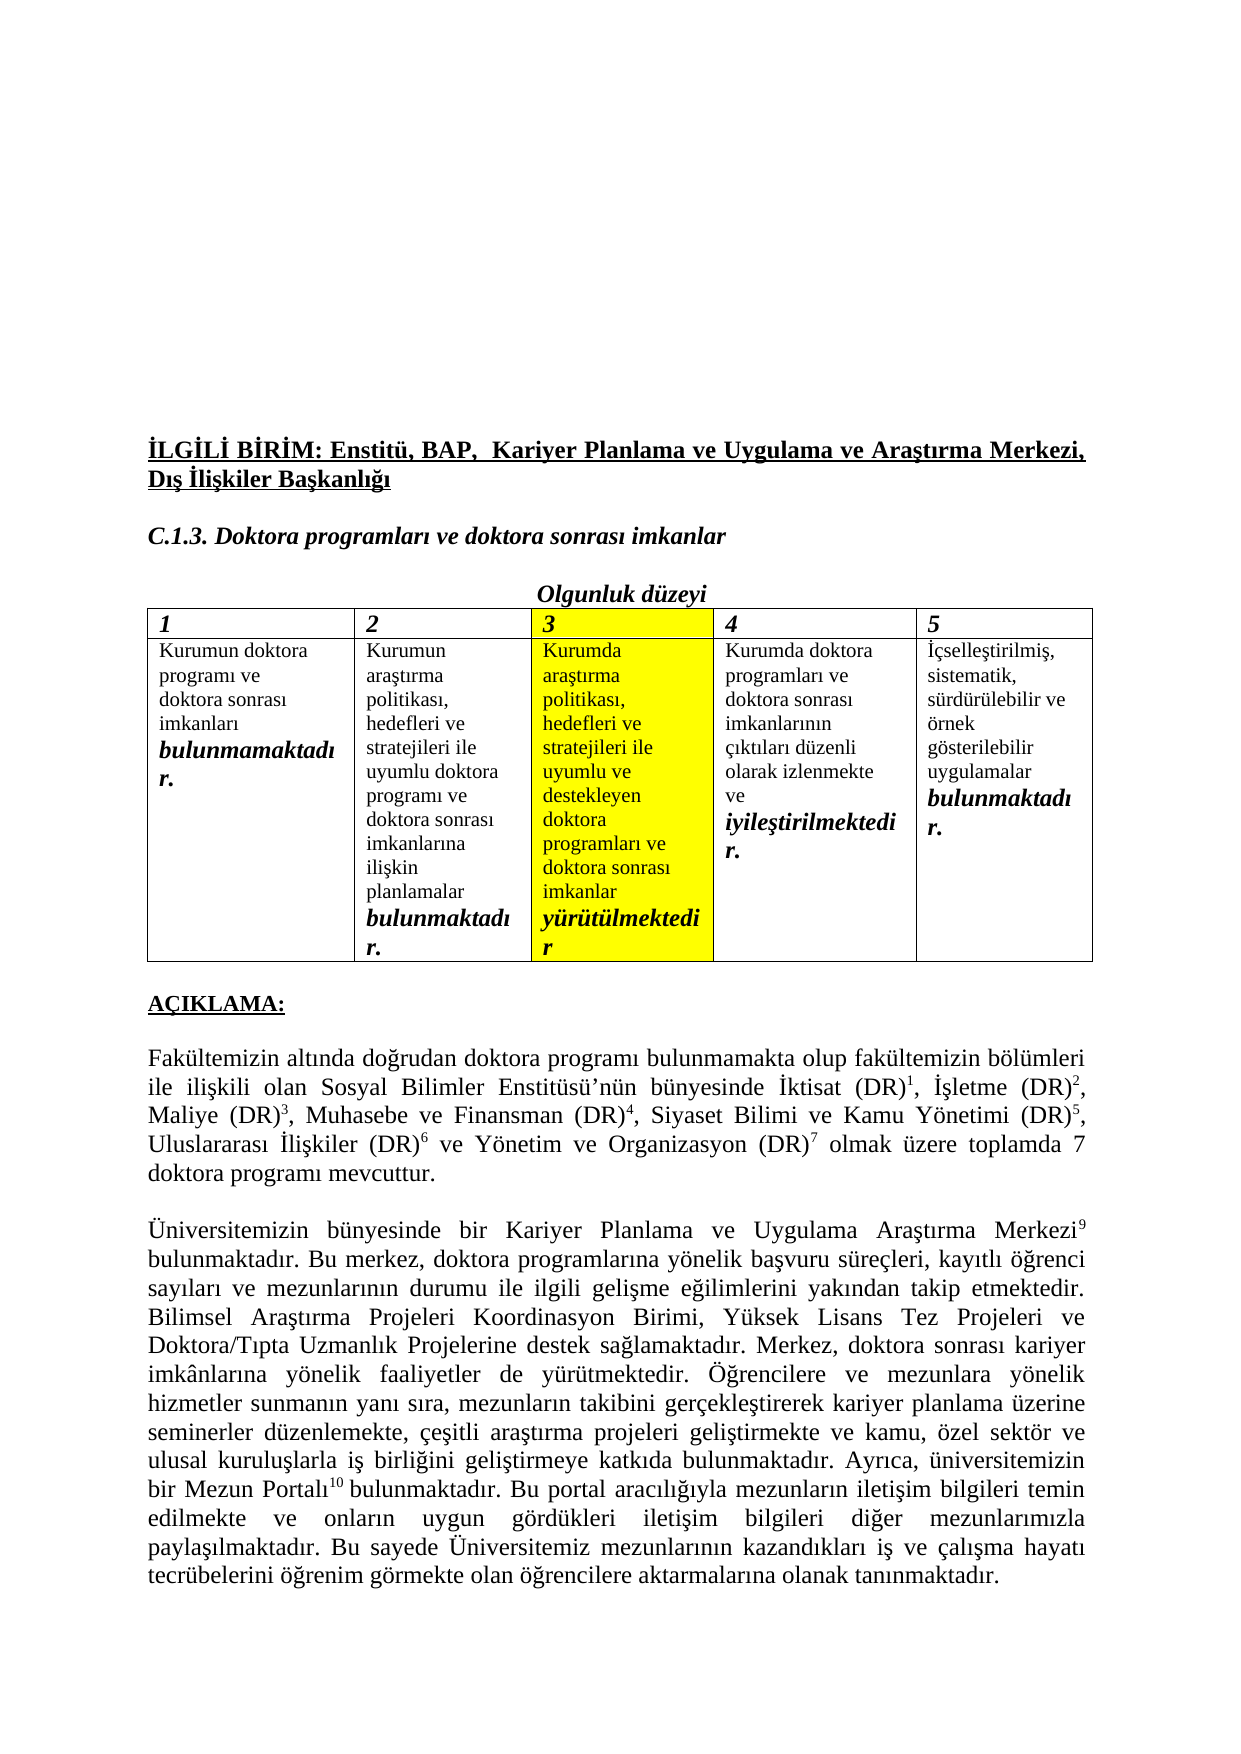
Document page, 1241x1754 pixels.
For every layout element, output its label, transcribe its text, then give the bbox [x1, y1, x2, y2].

table_cell İçselleştirilmiş, sistematik, sürdürülebilir ve örnek gösterilebilir uygulamalar bulunmaktadır. [917, 639, 1092, 961]
table_header 1 [148, 609, 354, 637]
subtitle Olgunluk düzeyi [160, 579, 1086, 608]
table_cell Kurumun doktora programı ve doktora sonrası imkanları bulunmamaktadır. [148, 639, 354, 961]
text İLGİLİ BİRİM: Enstitü, BAP, Kariyer Planlama ve Uygulama ve Araştırma Merkezi, Dış İlişkiler Başkanlığı [148, 462, 1086, 493]
subtitle AÇIKLAMA: [148, 990, 1086, 1017]
subtitle Fakültemizin altında doğrudan doktora programı bulunmamakta olup fakültemizin bölümleri ile ilişkili olan Sosyal Bilimler Enstitüsü’nün bünyesinde İktisat (DR)1, İşletme (DR)2, Maliye (DR)3, Muhasebe ve Finansman (DR)4, Siyaset Bilimi ve Kamu Yönetimi (DR)5, Uluslararası İlişkiler (DR)6 ve Yönetim ve Organizasyon (DR)7 olmak üzere toplamda 7 doktora programı mevcuttur. [148, 1043, 1086, 1187]
subtitle C.1.3. Doktora programları ve doktora sonrası imkanlar [148, 521, 1093, 550]
table_cell Kurumun araştırma politikası, hedefleri ve stratejileri ile uyumlu doktora programı ve doktora sonrası imkanlarına ilişkin planlamalar bulunmaktadır. [355, 639, 531, 961]
table_cell Kurumda doktora programları ve doktora sonrası imkanlarının çıktıları düzenli olarak izlenmekte ve iyileştirilmektedir. [714, 639, 916, 961]
subtitle Üniversitemizin bünyesinde bir Kariyer Planlama ve Uygulama Araştırma Merkezi9 bulunmaktadır. Bu merkez, doktora programlarına yönelik başvuru süreçleri, kayıtlı öğrenci sayıları ve mezunlarının durumu ile ilgili gelişme eğilimlerini yakından takip etmektedir. Bilimsel Araştırma Projeleri Koordinasyon Birimi, Yüksek Lisans Tez Projeleri ve Doktora/Tıpta Uzmanlık Projelerine destek sağlamaktadır. Merkez, doktora sonrası kariyer imkânlarına yönelik faaliyetler de yürütmektedir. Öğrencilere ve mezunlara yönelik hizmetler sunmanın yanı sıra, mezunların takibini gerçekleştirerek kariyer planlama üzerine seminerler düzenlemekte, çeşitli araştırma projeleri geliştirmekte ve kamu, özel sektör ve ulusal kuruluşlarla iş birliğini geliştirmeye katkıda bulunmaktadır. Ayrıca, üniversitemizin bir Mezun Portalı10 bulunmaktadır. Bu portal aracılığıyla mezunların iletişim bilgileri temin edilmekte ve onların uygun gördükleri iletişim bilgileri diğer mezunlarımızla paylaşılmaktadır. Bu sayede Üniversitemiz mezunlarının kazandıkları iş ve çalışma hayatı tecrübelerini öğrenim görmekte olan öğrencilere aktarmalarına olanak tanınmaktadır. [148, 1216, 1086, 1589]
table_header 4 [714, 609, 916, 637]
table_cell Kurumda araştırma politikası, hedefleri ve stratejileri ile uyumlu ve destekleyen doktora programları ve doktora sonrası imkanlar yürütülmektedir [532, 639, 713, 961]
table_header 2 [355, 609, 531, 637]
table_header 5 [917, 609, 1092, 637]
text İLGİLİ BİRİM: Enstitü, BAP, Kariyer Planlama ve Uygulama ve Araştırma Merkezi, Dış İlişkiler Başkanlığı [148, 435, 1086, 460]
table_header 3 [532, 609, 713, 637]
